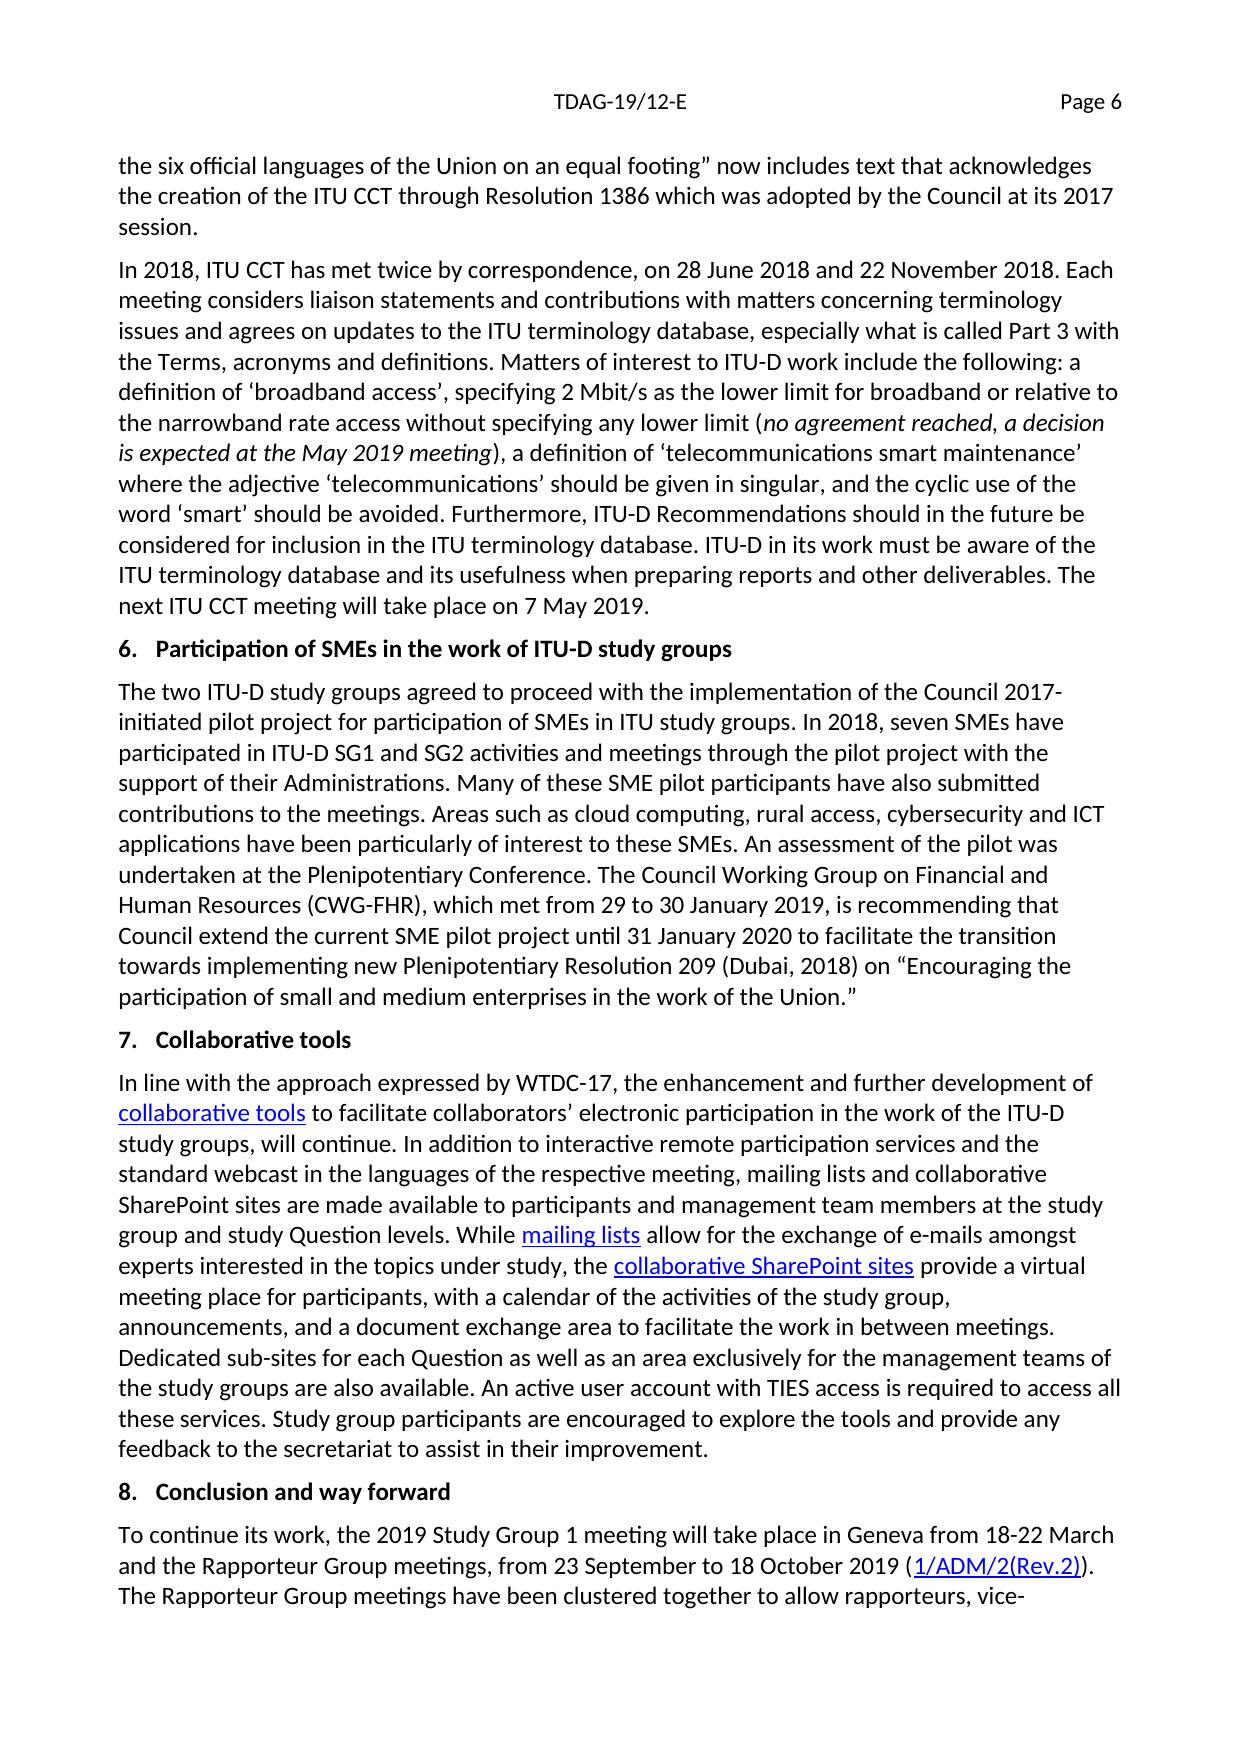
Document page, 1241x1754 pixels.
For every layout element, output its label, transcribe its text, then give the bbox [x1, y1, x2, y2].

list Participation of SMEs in the work of ITU-D study groups [118, 633, 1122, 663]
text In 2018, ITU CCT has met twice by correspondence, on 28 June 2018 and 22 November 2018. Each meeting considers liaison statements and contributions with matters concerning terminology issues and agrees on updates to the ITU terminology database, especially what is called Part 3 with the Terms, acronyms and definitions. Matters of interest to ITU-D work include the following: a definition of ‘broadband access’, specifying 2 Mbit/s as the lower limit for broadband or relative to the narrowband rate access without specifying any lower limit (no agreement reached, a decision is expected at the May 2019 meeting), a definition of ‘telecommunications smart maintenance’ where the adjective ‘telecommunications’ should be given in singular, and the cyclic use of the word ‘smart’ should be avoided. Furthermore, ITU-D Recommendations should in the future be considered for inclusion in the ITU terminology database. ITU-D in its work must be aware of the ITU terminology database and its usefulness when preparing reports and other deliverables. The next ITU CCT meeting will take place on 7 May 2019. [118, 254, 1122, 620]
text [118, 150, 1122, 242]
text In line with the approach expressed by WTDC-17, the enhancement and further development of collaborative tools to facilitate collaborators’ electronic participation in the work of the ITU-D study groups, will continue. In addition to interactive remote participation services and the standard webcast in the languages of the respective meeting, mailing lists and collaborative SharePoint sites are made available to participants and management team members at the study group and study Question levels. While mailing lists allow for the exchange of e-mails amongst experts interested in the topics under study, the collaborative SharePoint sites provide a virtual meeting place for participants, with a calendar of the activities of the study group, announcements, and a document exchange area to facilitate the work in between meetings. Dedicated sub-sites for each Question as well as an area exclusively for the management teams of the study groups are also available. An active user account with TIES access is required to access all these services. Study group participants are encouraged to explore the tools and provide any feedback to the secretariat to assist in their improvement. [118, 1067, 1122, 1464]
list Conclusion and way forward [118, 1476, 1122, 1507]
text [118, 1519, 1122, 1611]
list Collaborative tools [118, 1024, 1122, 1054]
text The two ITU-D study groups agreed to proceed with the implementation of the Council 2017-initiated pilot project for participation of SMEs in ITU study groups. In 2018, seven SMEs have participated in ITU-D SG1 and SG2 activities and meetings through the pilot project with the support of their Administrations. Many of these SME pilot participants have also submitted contributions to the meetings. Areas such as cloud computing, rural access, cybersecurity and ICT applications have been particularly of interest to these SMEs. An assessment of the pilot was undertaken at the Plenipotentiary Conference. The Council Working Group on Financial and Human Resources (CWG-FHR), which met from 29 to 30 January 2019, is recommending that Council extend the current SME pilot project until 31 January 2020 to facilitate the transition towards implementing new Plenipotentiary Resolution 209 (Dubai, 2018) on “Encouraging the participation of small and medium enterprises in the work of the Union.” [118, 676, 1122, 1012]
